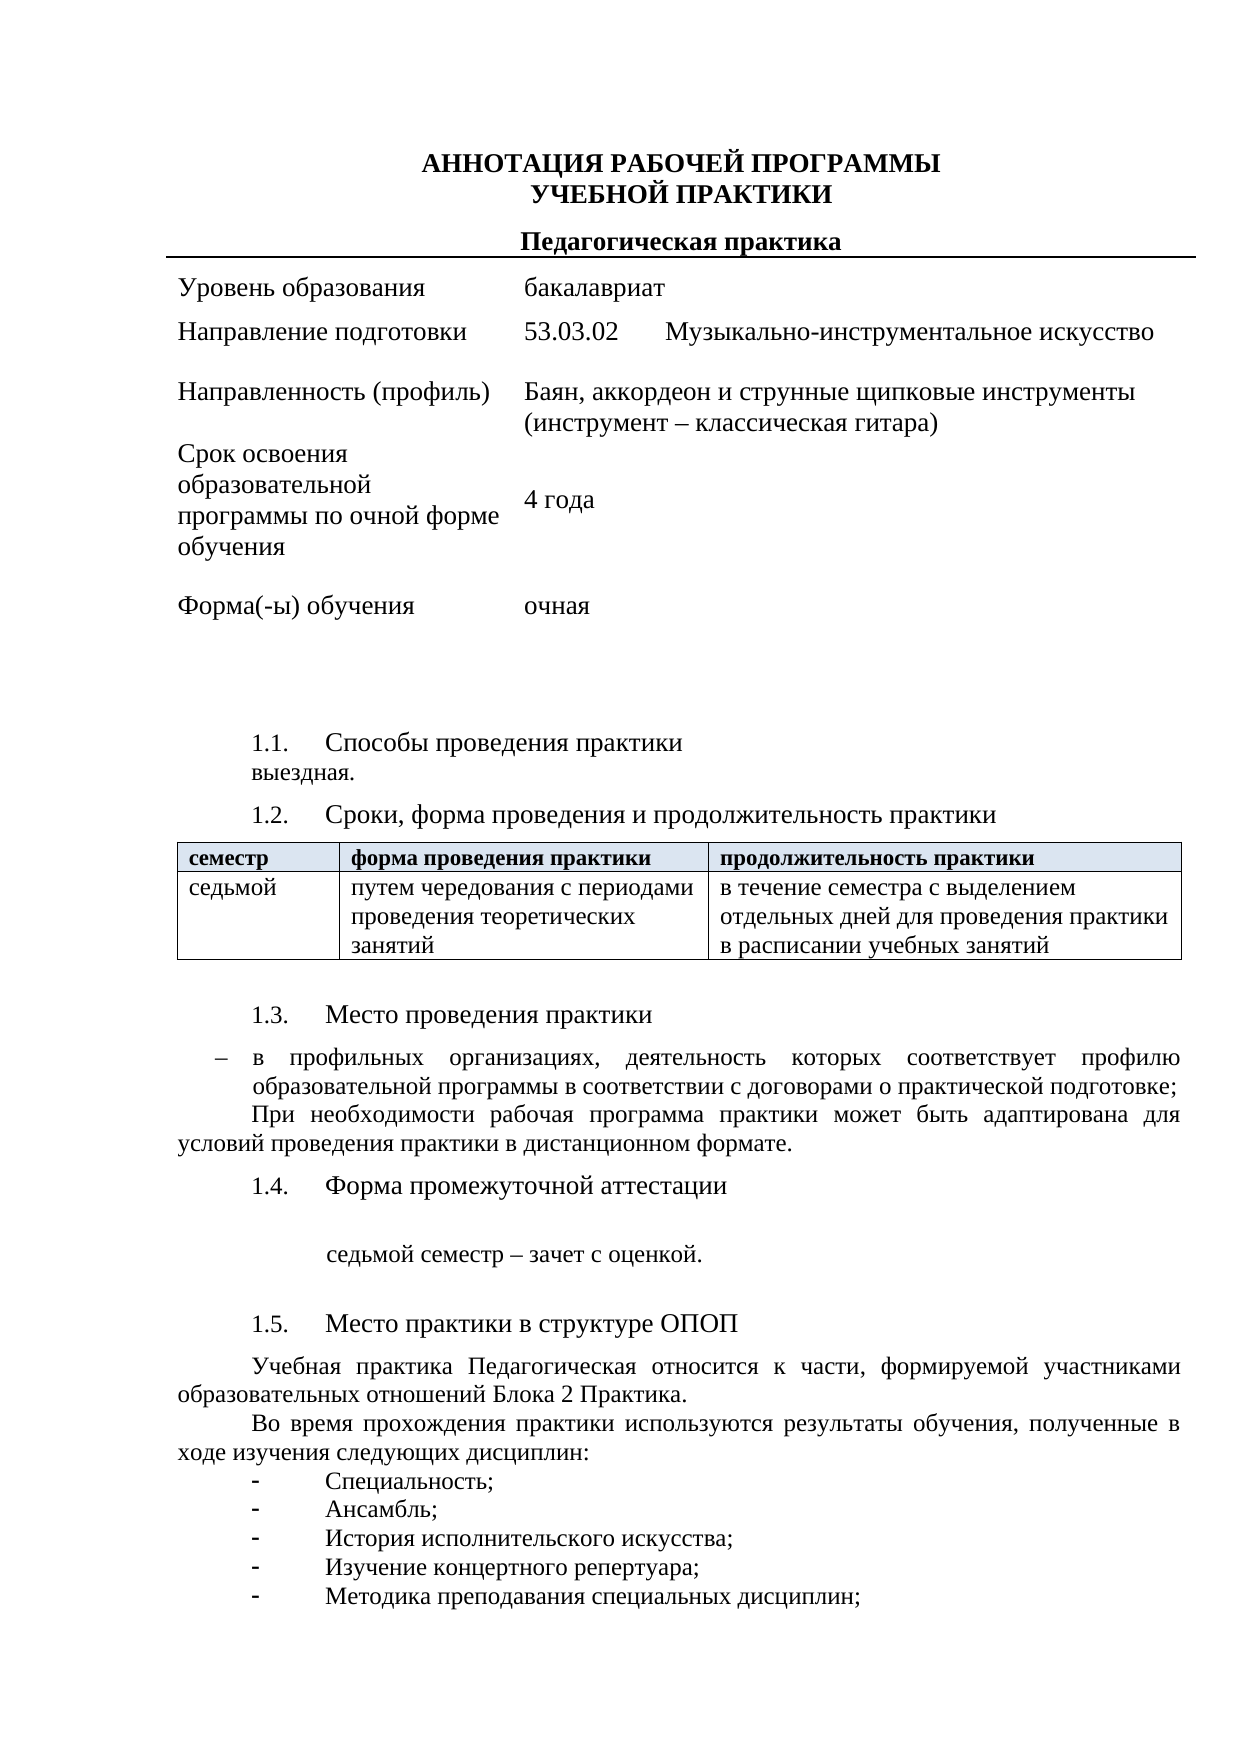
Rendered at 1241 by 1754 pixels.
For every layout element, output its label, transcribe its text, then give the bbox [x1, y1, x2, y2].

table_cell бакалавриат [513, 258, 1196, 316]
table_cell путем чередования с периодами проведения теоретических занятий [340, 872, 708, 958]
list При необходимости рабочая программа практики может быть адаптирована для условий проведения практики в дистанционном формате. [177, 1099, 1181, 1157]
list в профильных организациях, деятельность которых соответствует профилю образовательной программы в соответствии с договорами о практической подготовке; [215, 1042, 1181, 1099]
list Изучение концертного репертуара; [177, 1552, 1181, 1581]
table_cell седьмой [178, 872, 339, 958]
subtitle Способы проведения практики [251, 726, 1181, 757]
table_header продолжительность практики [709, 843, 1181, 871]
table_cell Направление подготовки [166, 316, 513, 374]
table_cell 53.03.02 [513, 316, 653, 374]
list Во время прохождения практики используются результаты обучения, полученные в ходе изучения следующих дисциплин: [177, 1408, 1181, 1466]
list История исполнительского искусства; [177, 1523, 1181, 1552]
list Ансамбль; [177, 1494, 1181, 1523]
subtitle Место практики в структуре ОПОП [251, 1307, 1181, 1338]
list седьмой семестр – зачет с оценкой. [252, 1239, 1181, 1268]
table_cell 4 года [513, 437, 1196, 561]
table_cell Уровень образования [166, 258, 513, 316]
list выездная. [177, 757, 1181, 786]
subtitle Место проведения практики [251, 998, 1181, 1029]
table_cell Баян, аккордеон и струнные щипковые инструменты (инструмент – классическая гитара) [513, 375, 1196, 437]
table_cell в течение семестра с выделением отдельных дней для проведения практики в расписании учебных занятий [709, 872, 1181, 958]
table_header семестр [178, 843, 339, 871]
table_header форма проведения практики [340, 843, 708, 871]
subtitle Форма промежуточной аттестации [251, 1169, 1181, 1201]
table_cell Направленность (профиль) [166, 375, 513, 437]
table_header АННОТАЦИЯ РАБОЧЕЙ ПРОГРАММЫ УЧЕБНОЙ ПРАКТИКИ [166, 147, 1196, 209]
list Учебная практика Педагогическая относится к части, формируемой участниками образовательных отношений Блока 2 Практика. [177, 1351, 1181, 1408]
table_cell очная [513, 561, 1196, 621]
table_cell Срок освоения образовательной программы по очной форме обучения [166, 437, 513, 561]
table_cell Педагогическая практика [166, 209, 1196, 256]
list Методика преподавания специальных дисциплин; [177, 1581, 1181, 1609]
table_cell Музыкально-инструментальное искусство [654, 316, 1196, 374]
table_cell Форма(-ы) обучения [166, 561, 513, 621]
list Специальность; [177, 1466, 1181, 1494]
subtitle Сроки, форма проведения и продолжительность практики [251, 798, 1181, 829]
